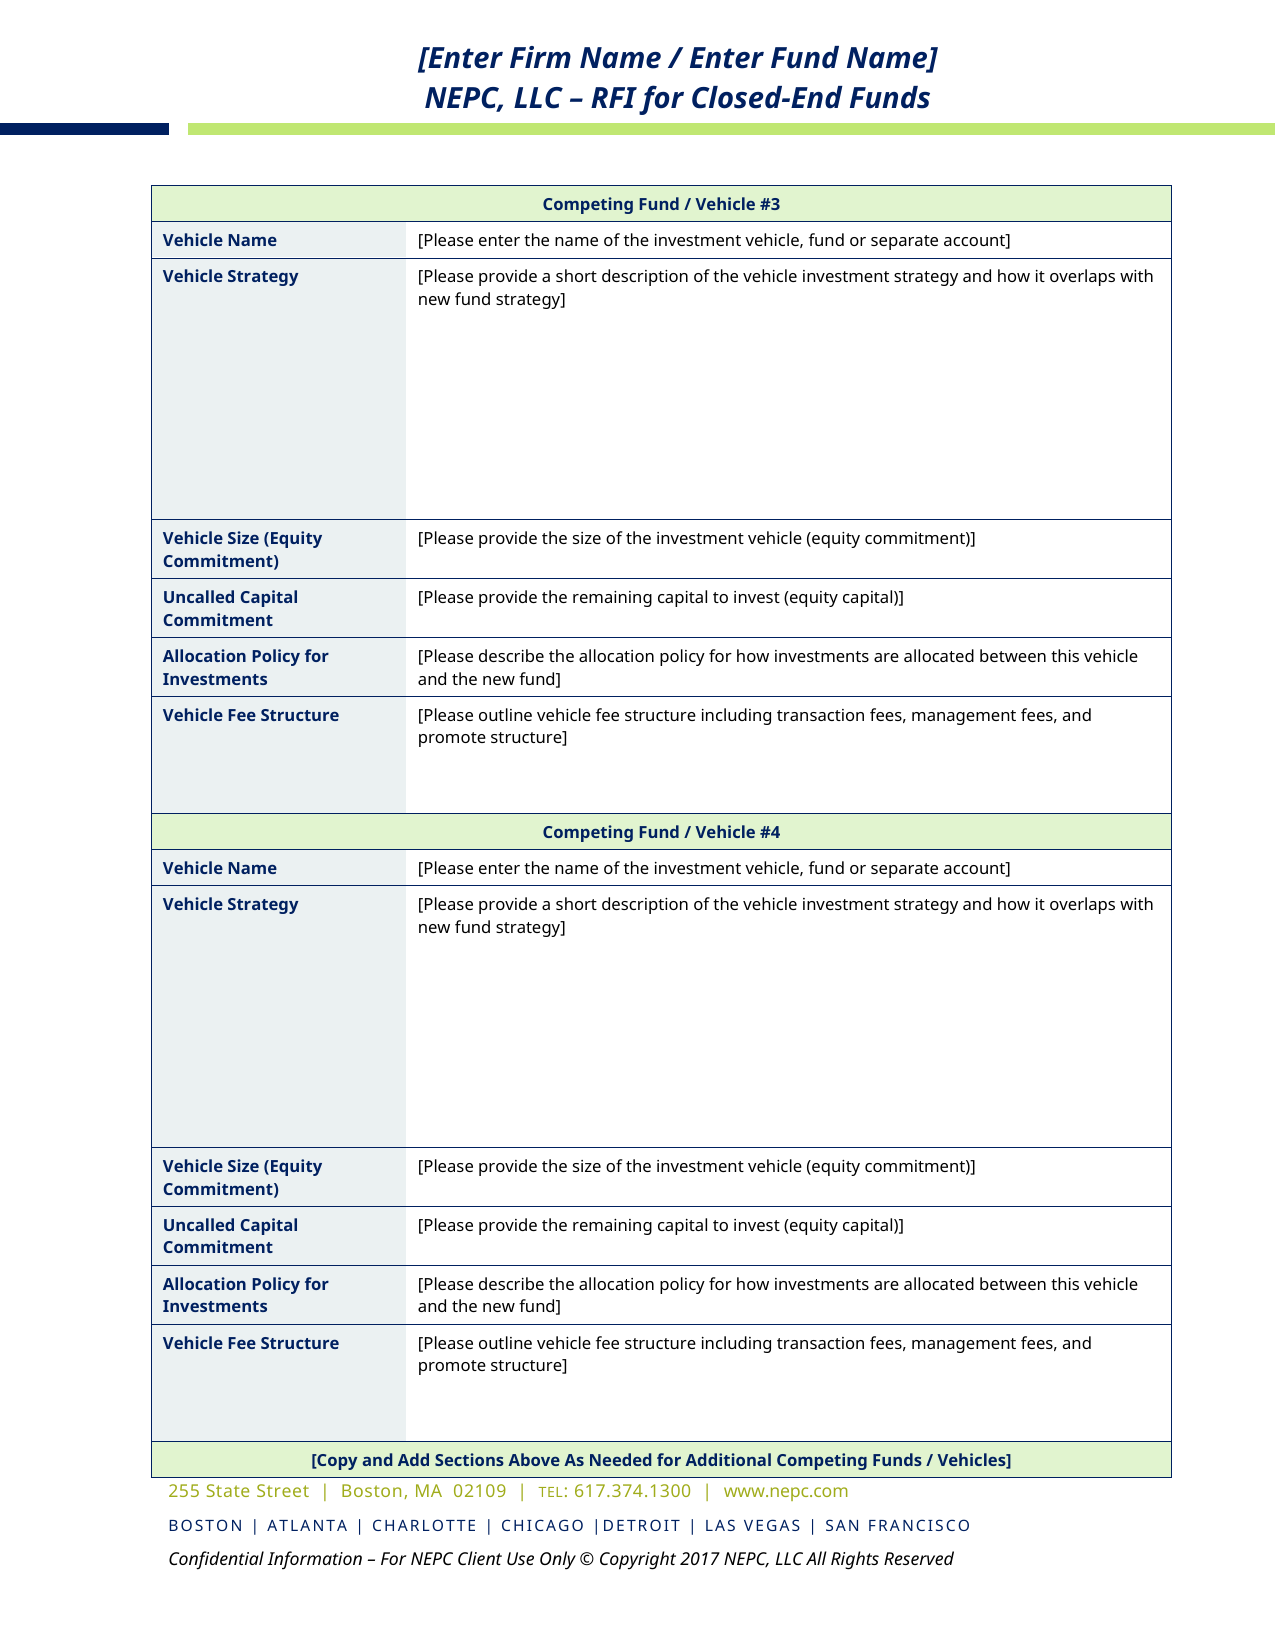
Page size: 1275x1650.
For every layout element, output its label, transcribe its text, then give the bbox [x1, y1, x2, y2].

table_cell Uncalled Capital Commitment [152, 579, 406, 637]
table_cell [Please outline vehicle fee structure including transaction fees, management fees, and promote structure] [406, 697, 1171, 813]
table_cell [Please outline vehicle fee structure including transaction fees, management fees, and promote structure] [406, 1325, 1171, 1441]
table_cell Vehicle Size (Equity Commitment) [152, 1148, 406, 1206]
table_cell Vehicle Name [152, 222, 406, 257]
table_cell [Please enter the name of the investment vehicle, fund or separate account] [406, 850, 1171, 885]
table_cell [Please enter the name of the investment vehicle, fund or separate account] [406, 222, 1171, 257]
table_cell [Please provide the remaining capital to invest (equity capital)] [406, 579, 1171, 637]
table_cell [Please provide the size of the investment vehicle (equity commitment)] [406, 520, 1171, 578]
table_cell [Please provide a short description of the vehicle investment strategy and how it overlaps with new fund strategy] [406, 886, 1171, 1147]
table_cell Vehicle Name [152, 850, 406, 885]
table_cell Uncalled Capital Commitment [152, 1207, 406, 1265]
table_cell [Please describe the allocation policy for how investments are allocated between this vehicle and the new fund] [406, 638, 1171, 696]
table_cell Vehicle Fee Structure [152, 1325, 406, 1441]
table_cell Allocation Policy for Investments [152, 638, 406, 696]
table_cell [Please provide a short description of the vehicle investment strategy and how it overlaps with new fund strategy] [406, 259, 1171, 519]
table_cell [Copy and Add Sections Above As Needed for Additional Competing Funds / Vehicles] [152, 1442, 1171, 1477]
table_cell Vehicle Strategy [152, 259, 406, 519]
table_cell [Please provide the remaining capital to invest (equity capital)] [406, 1207, 1171, 1265]
table_cell Vehicle Size (Equity Commitment) [152, 520, 406, 578]
table_cell Vehicle Fee Structure [152, 697, 406, 813]
table_cell [Please provide the size of the investment vehicle (equity commitment)] [406, 1148, 1171, 1206]
table_cell Vehicle Strategy [152, 886, 406, 1147]
table_cell Allocation Policy for Investments [152, 1266, 406, 1324]
table_cell [Please describe the allocation policy for how investments are allocated between this vehicle and the new fund] [406, 1266, 1171, 1324]
table_header Competing Fund / Vehicle #3 [152, 186, 1171, 221]
table_cell Competing Fund / Vehicle #4 [152, 814, 1171, 849]
